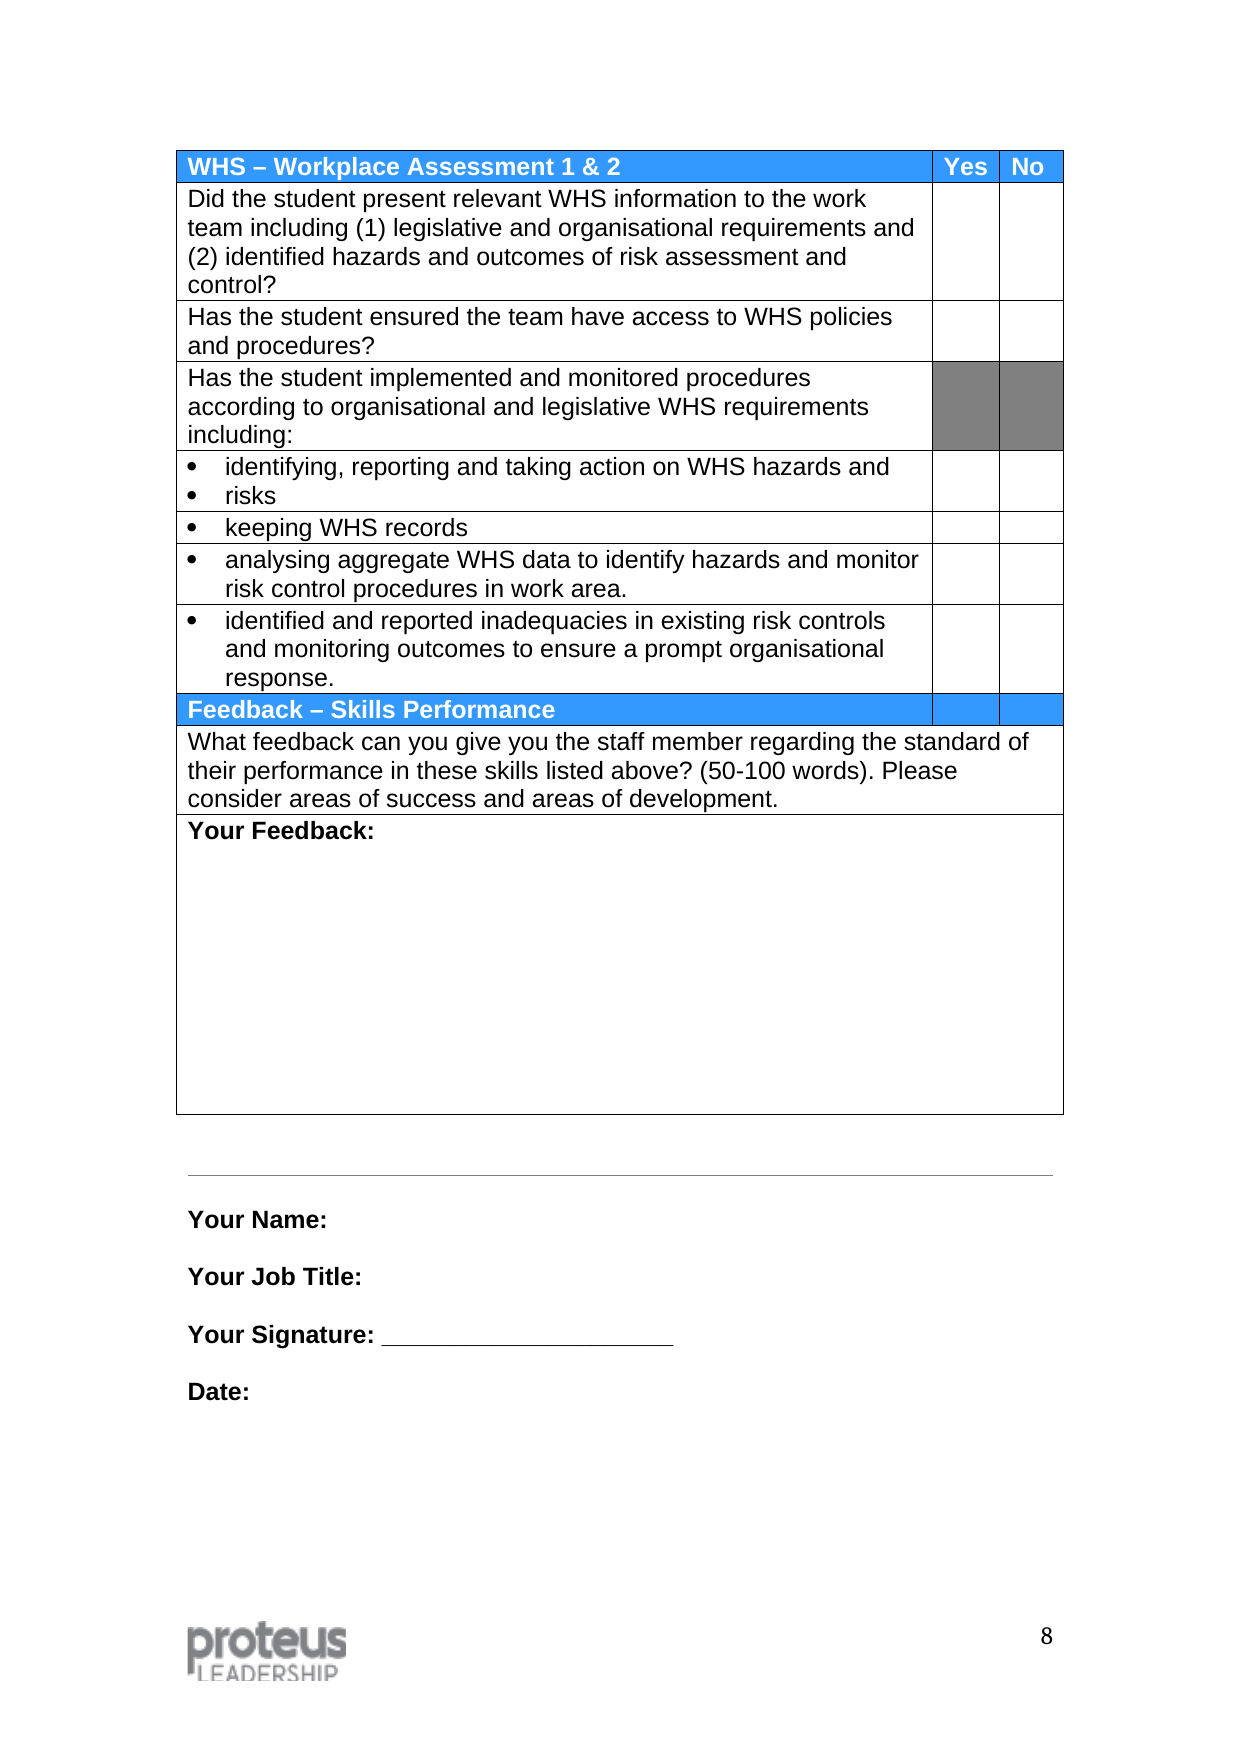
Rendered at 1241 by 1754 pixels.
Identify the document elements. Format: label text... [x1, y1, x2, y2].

table_cell [933, 512, 999, 543]
table_cell [1000, 512, 1063, 543]
table_cell [933, 451, 999, 511]
text Your Signature: _____________________ [187, 1320, 1053, 1348]
table_cell [1000, 362, 1063, 450]
table_cell keeping WHS records [177, 512, 932, 543]
text Your Job Title: [187, 1262, 1053, 1291]
table_cell What feedback can you give you the staff member regarding the standard of their performance in these skills listed above? (50-100 words). Please consider areas of success and areas of development. [177, 726, 1063, 814]
table_cell [933, 301, 999, 361]
table_cell Feedback – Skills Performance [177, 694, 932, 725]
table_cell [933, 544, 999, 603]
table_header WHS – Workplace Assessment 1 & 2 [177, 151, 932, 182]
text Date: [187, 1377, 1053, 1406]
table_cell identified and reported inadequacies in existing risk controls and monitoring outcomes to ensure a prompt organisational response. [177, 605, 932, 693]
table_cell [933, 694, 999, 725]
table_cell [933, 362, 999, 450]
table_cell [933, 605, 999, 693]
table_cell analysing aggregate WHS data to identify hazards and monitor risk control procedures in work area. [177, 544, 932, 603]
table_cell [1000, 451, 1063, 511]
table_cell [933, 183, 999, 300]
table_header Yes [933, 151, 999, 182]
table_cell Has the student ensured the team have access to WHS policies and procedures? [177, 301, 932, 361]
table_cell Has the student implemented and monitored procedures according to organisational and legislative WHS requirements including: [177, 362, 932, 450]
table_header No [1000, 151, 1063, 182]
table_cell [1000, 694, 1063, 725]
table_cell Your Feedback: [177, 815, 1063, 1114]
table_cell [1000, 301, 1063, 361]
table_cell [1000, 605, 1063, 693]
table_cell [1000, 544, 1063, 603]
table_cell Did the student present relevant WHS information to the work team including (1) legislative and organisational requirements and (2) identified hazards and outcomes of risk assessment and control? [177, 183, 932, 300]
table_cell identifying, reporting and taking action on WHS hazards and risks [177, 451, 932, 511]
text Your Name: [187, 1205, 1053, 1233]
table_cell [1000, 183, 1063, 300]
